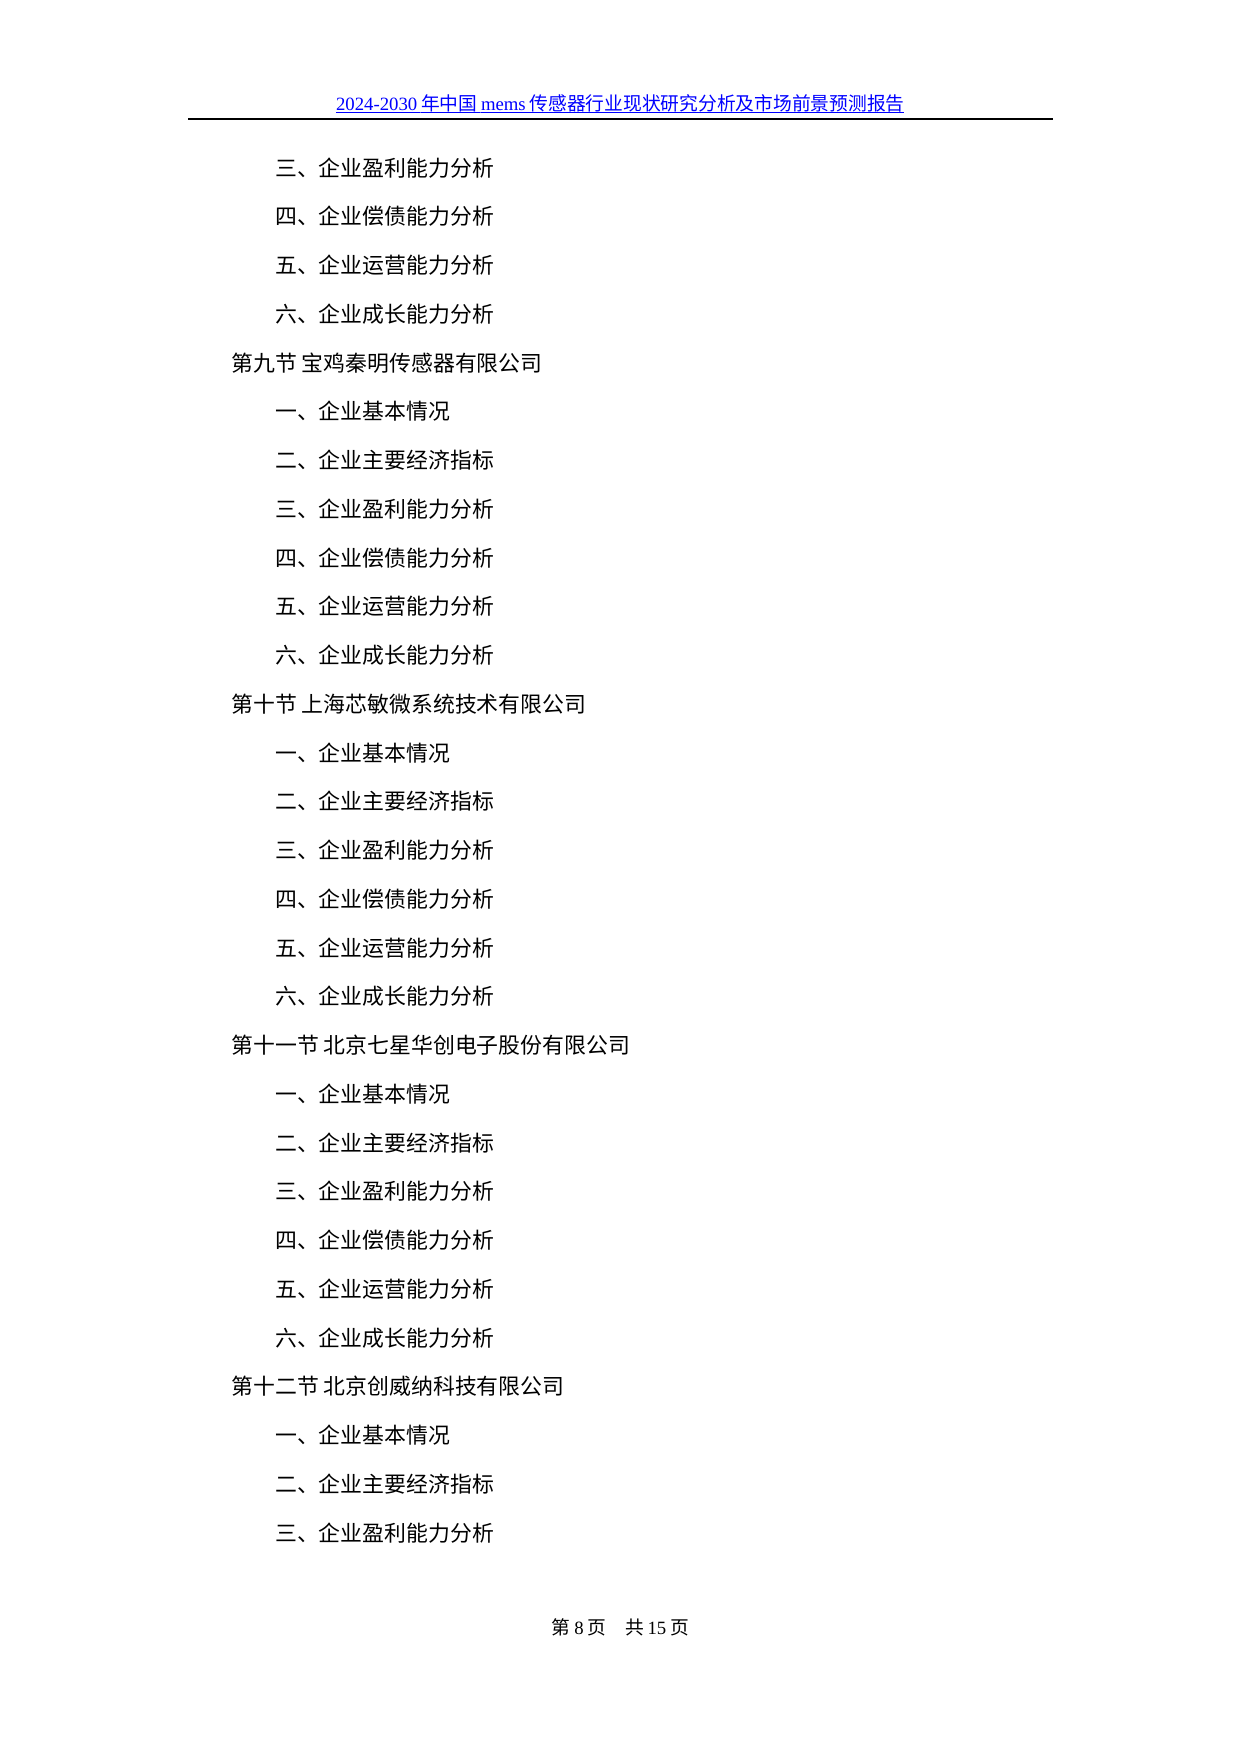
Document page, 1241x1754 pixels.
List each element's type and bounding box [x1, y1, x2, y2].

text [187, 150, 1053, 1548]
